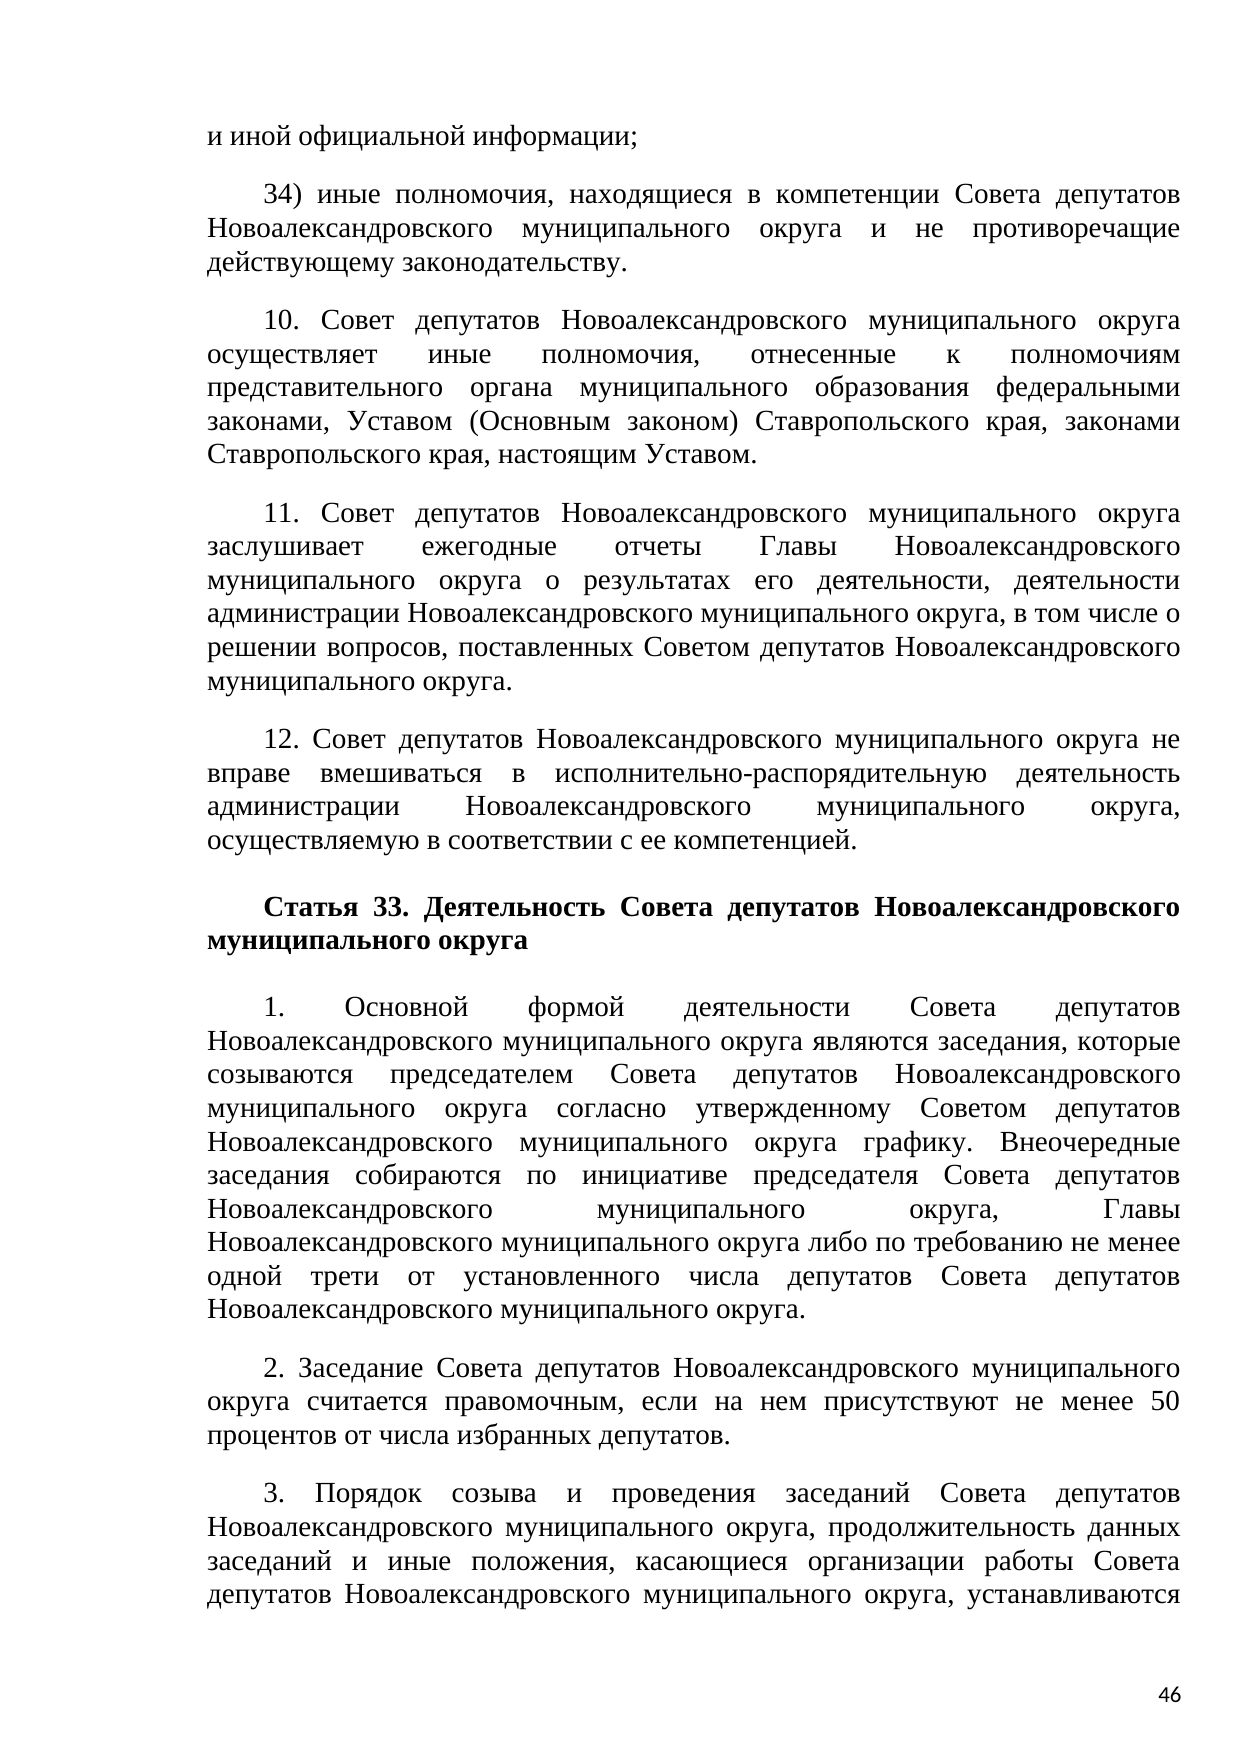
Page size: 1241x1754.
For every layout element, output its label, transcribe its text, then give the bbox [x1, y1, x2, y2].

text 11. Совет депутатов Новоалександровского муниципального округа заслушивает ежегодные отчеты Главы Новоалександровского муниципального округа о результатах его деятельности, деятельности администрации Новоалександровского муниципального округа, в том числе о решении вопросов, поставленных Советом депутатов Новоалександровского муниципального округа. [207, 495, 1181, 696]
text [207, 1476, 1181, 1610]
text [207, 118, 1181, 152]
text 34) иные полномочия, находящиеся в компетенции Совета депутатов Новоалександровского муниципального округа и не противоречащие действующему законодательству. [207, 177, 1181, 277]
text 10. Совет депутатов Новоалександровского муниципального округа осуществляет иные полномочия, отнесенные к полномочиям представительного органа муниципального образования федеральными законами, Уставом (Основным законом) Ставропольского края, законами Ставропольского края, настоящим Уставом. [207, 302, 1181, 470]
text 2. Заседание Совета депутатов Новоалександровского муниципального округа считается правомочным, если на нем присутствуют не менее 50 процентов от числа избранных депутатов. [207, 1350, 1181, 1451]
title Статья 33. Деятельность Совета депутатов Новоалександровского муниципального округа [207, 889, 1181, 956]
text 1. Основной формой деятельности Совета депутатов Новоалександровского муниципального округа являются заседания, которые созываются председателем Совета депутатов Новоалександровского муниципального округа согласно утвержденному Советом депутатов Новоалександровского муниципального округа графику. Внеочередные заседания собираются по инициативе председателя Совета депутатов Новоалександровского муниципального округа, Главы Новоалександровского муниципального округа либо по требованию не менее одной трети от установленного числа депутатов Совета депутатов Новоалександровского муниципального округа. [207, 989, 1181, 1325]
text 12. Совет депутатов Новоалександровского муниципального округа не вправе вмешиваться в исполнительно-распорядительную деятельность администрации Новоалександровского муниципального округа, осуществляемую в соответствии с ее компетенцией. [207, 721, 1181, 855]
